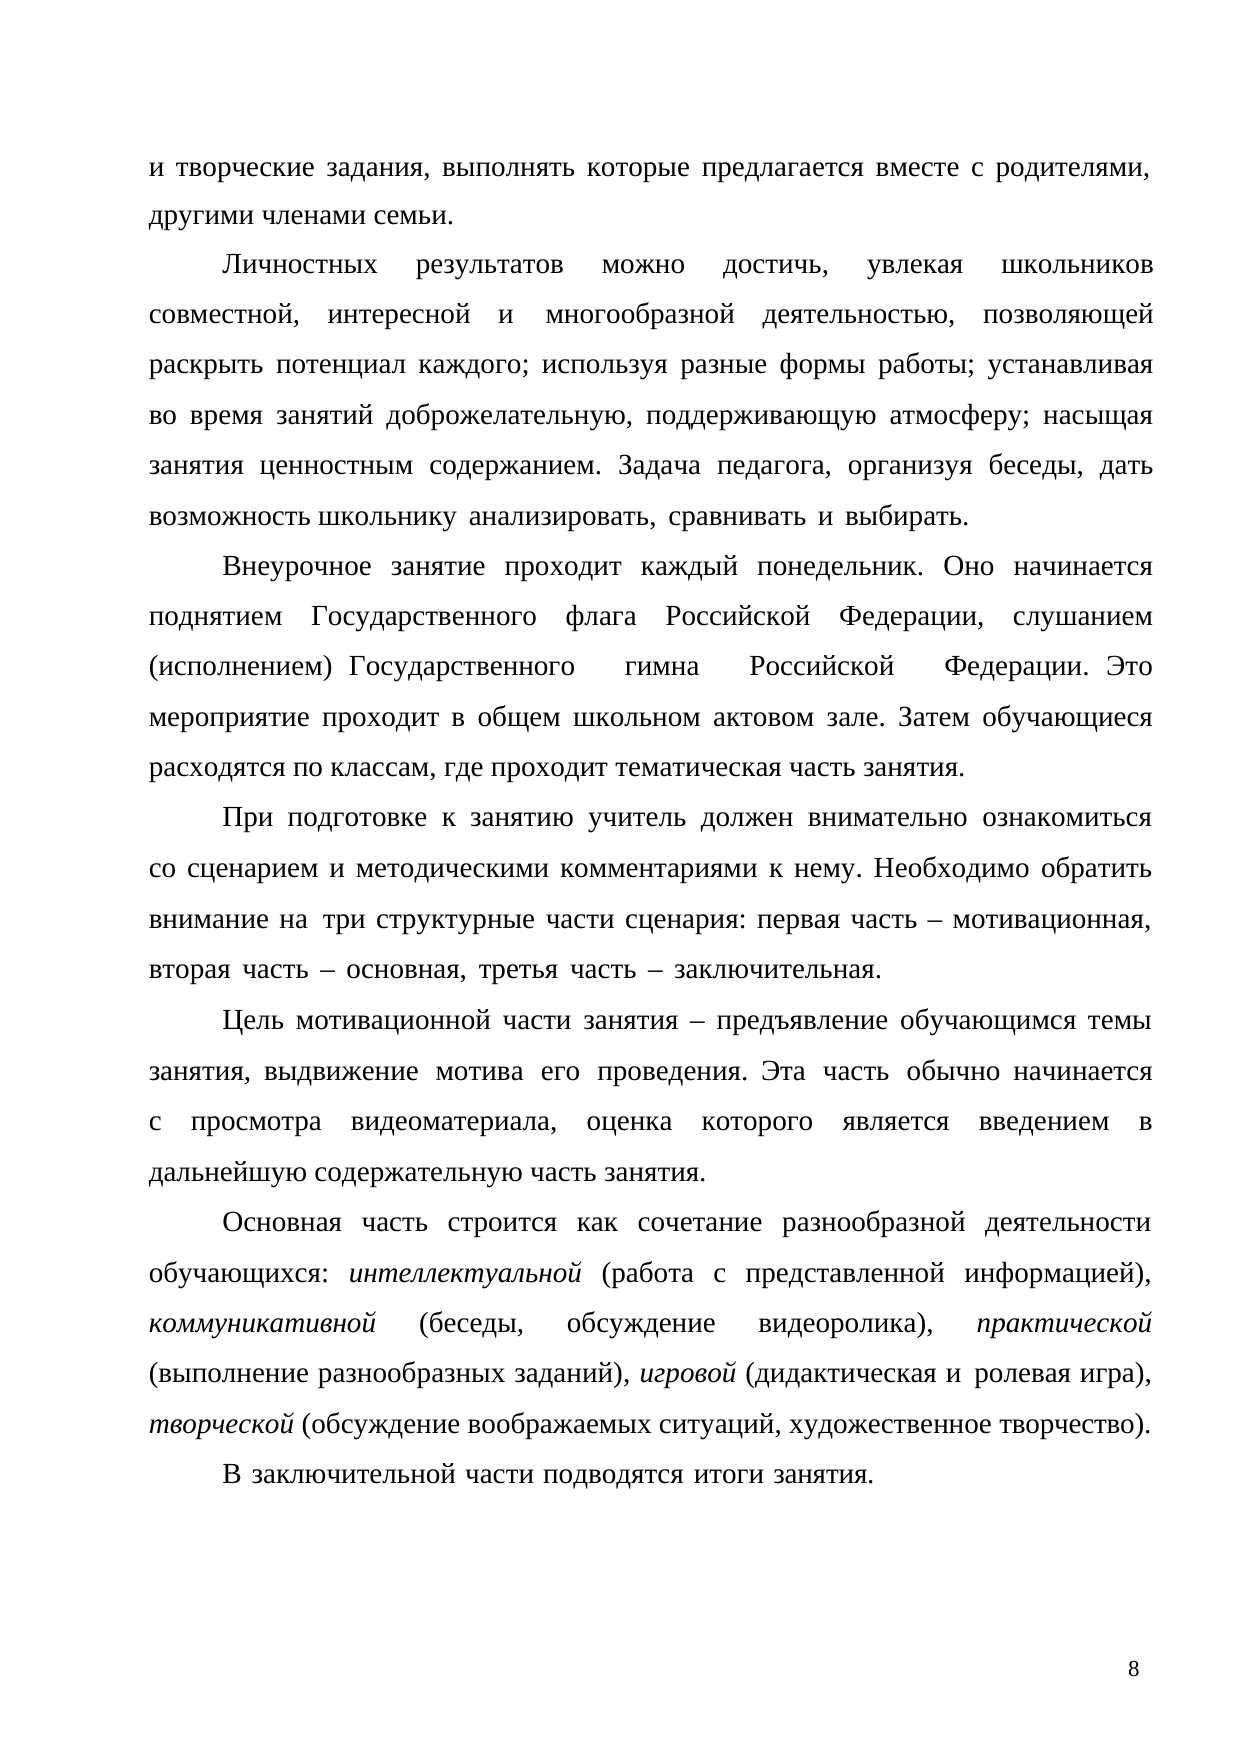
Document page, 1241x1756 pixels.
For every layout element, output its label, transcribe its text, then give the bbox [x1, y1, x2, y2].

text Основная часть строится как сочетание разнообразной деятельности обучающихся: интеллектуальной (работа с представленной информацией), коммуникативной (беседы, обсуждение видеоролика), практической (выполнение разнообразных заданий), игровой (дидактическая и ролевая игра), творческой (обсуждение воображаемых ситуаций, художественное творчество). [148, 1204, 1152, 1439]
text При подготовке к занятию учитель должен внимательно ознакомиться со сценарием и методическими комментариями к нему. Необходимо обратить внимание на три структурные части сценария: первая часть – мотивационная, вторая часть – основная, третья часть – заключительная. [148, 799, 1152, 985]
text и творческие задания, выполнять которые предлагается вместе с родителями, другими членами семьи. [148, 149, 1151, 231]
text Цель мотивационной части занятия – предъявление обучающимся темы занятия, выдвижение мотива его проведения. Эта часть обычно начинается с просмотра видеоматериала, оценка которого является введением в дальнейшую содержательную часть занятия. [148, 1002, 1152, 1187]
text Внеурочное занятие проходит каждый понедельник. Оно начинается поднятием Государственного флага Российской Федерации, слушанием (исполнением) Государственного гимна Российской Федерации. Это мероприятие проходит в общем школьном актовом зале. Затем обучающиеся расходятся по классам, где проходит тематическая часть занятия. [148, 548, 1154, 783]
text Личностных результатов можно достичь, увлекая школьников совместной, интересной и многообразной деятельностью, позволяющей раскрыть потенциал каждого; используя разные формы работы; устанавливая во время занятий доброжелательную, поддерживающую атмосферу; насыщая занятия ценностным содержанием. Задача педагога, организуя беседы, дать возможность школьнику анализировать, сравнивать и выбирать. [148, 246, 1154, 531]
text В заключительной части подводятся итоги занятия. [222, 1456, 1167, 1489]
